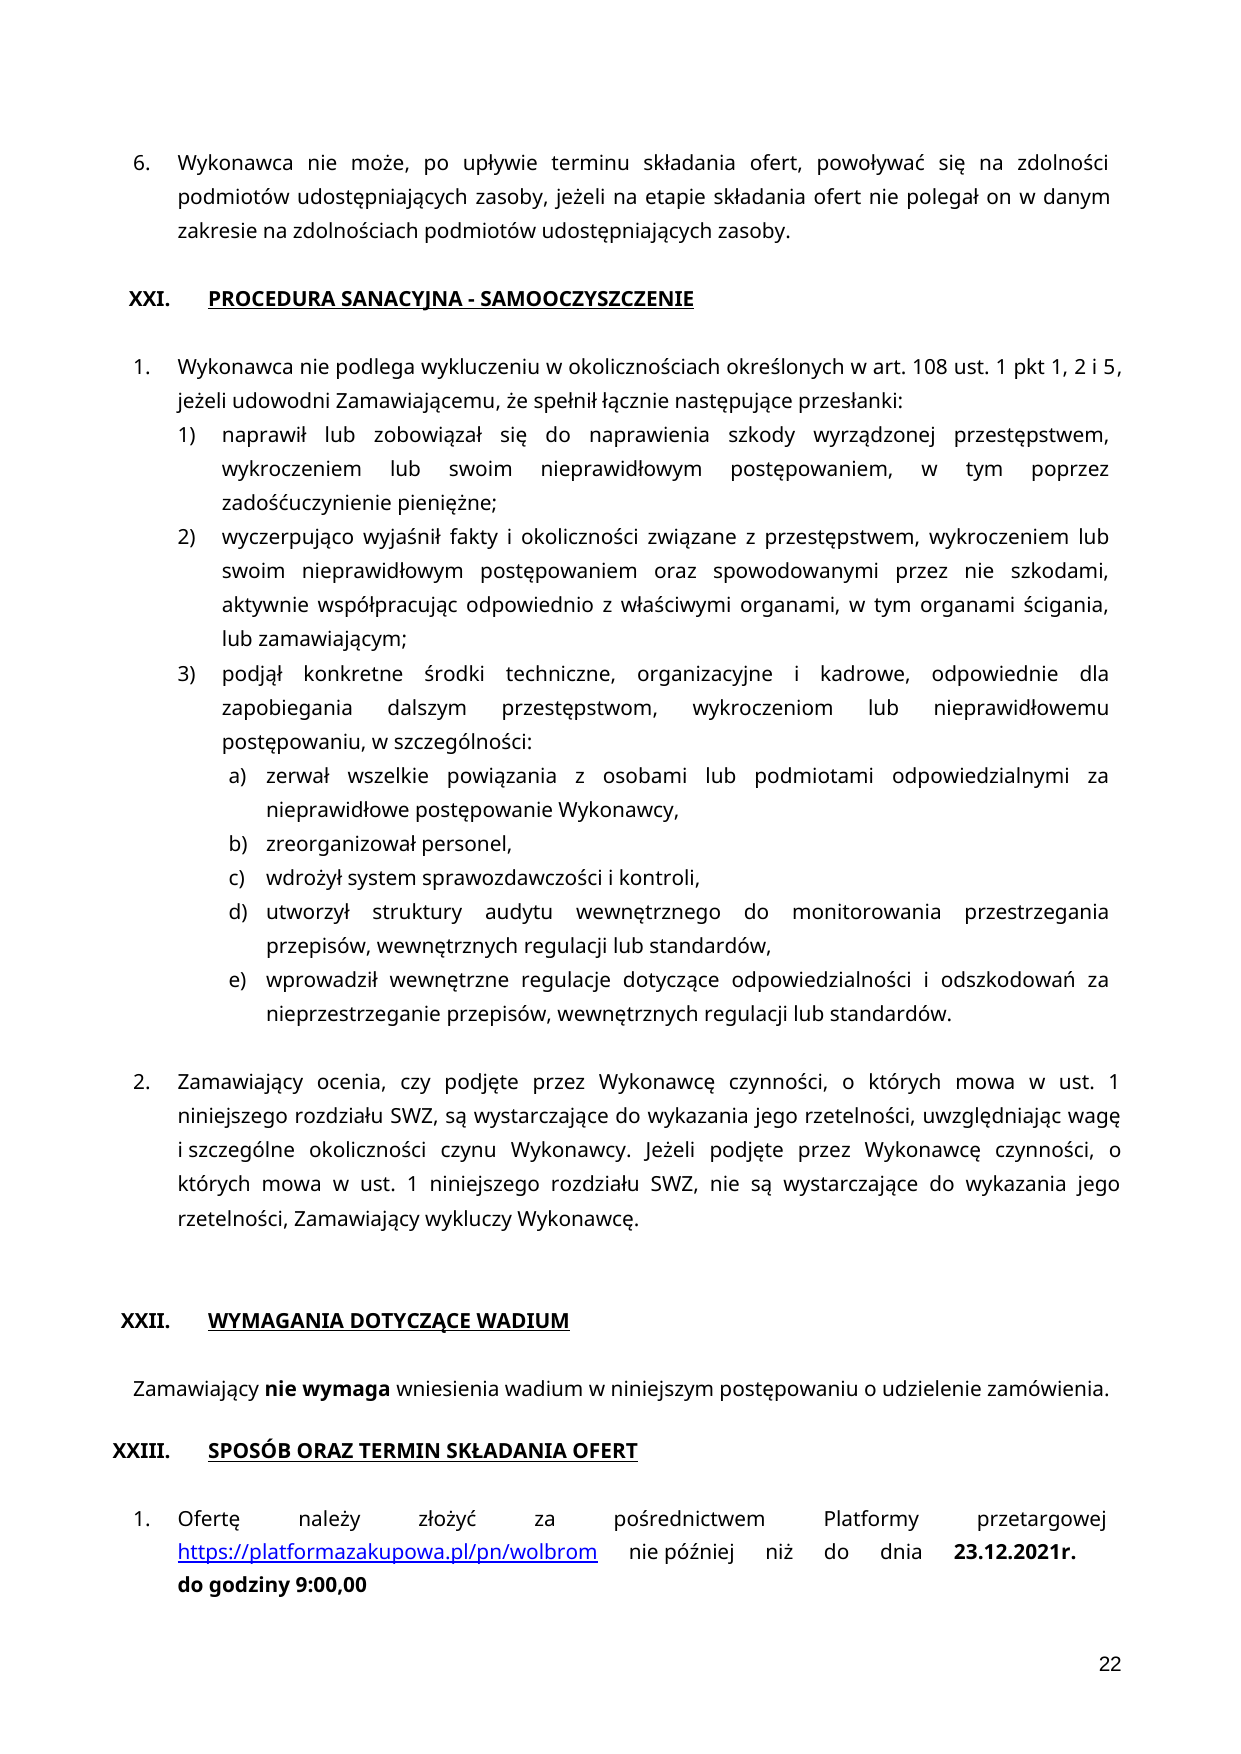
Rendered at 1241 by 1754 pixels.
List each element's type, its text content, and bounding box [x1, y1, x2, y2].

text 2) wyczerpująco wyjaśnił fakty i okoliczności związane z przestępstwem, wykroczeniem lub swoim nieprawidłowym postępowaniem oraz spowodowanymi przez nie szkodami, aktywnie współpracując odpowiednio z właściwymi organami, w tym organami ścigania, lub zamawiającym; [177, 522, 1110, 653]
text 1) naprawił lub zobowiązał się do naprawienia szkody wyrządzonej przestępstwem, wykroczeniem lub swoim nieprawidłowym postępowaniem, w tym poprzez zadośćuczynienie pieniężne; [177, 420, 1110, 517]
list zreorganizował personel, [228, 829, 1110, 857]
list wprowadził wewnętrzne regulacje dotyczące odpowiedzialności i odszkodowań za nieprzestrzeganie przepisów, wewnętrznych regulacji lub standardów. [228, 965, 1110, 1028]
subtitle WYMAGANIA DOTYCZĄCE WADIUM [170, 1306, 1110, 1334]
list utworzył struktury audytu wewnętrznego do monitorowania przestrzegania przepisów, wewnętrznych regulacji lub standardów, [228, 897, 1110, 959]
list Wykonawca nie może, po upływie terminu składania ofert, powoływać się na zdolności podmiotów udostępniających zasoby, jeżeli na etapie składania ofert nie polegał on w danym zakresie na zdolnościach podmiotów udostępniających zasoby. [133, 148, 1110, 244]
subtitle PROCEDURA SANACYJNA - SAMOOCZYSZCZENIE [170, 284, 1110, 312]
list Ofertę należy złożyć za pośrednictwem Platformy przetargowej https://platformazakupowa.pl/pn/wolbrom nie później niż do dnia 23.12.2021r. do godziny 9:00,00 [133, 1504, 1107, 1598]
list Zamawiający ocenia, czy podjęte przez Wykonawcę czynności, o których mowa w ust. 1 niniejszego rozdziału SWZ, są wystarczające do wykazania jego rzetelności, uwzględniając wagę i szczególne okoliczności czynu Wykonawcy. Jeżeli podjęte przez Wykonawcę czynności, o których mowa w ust. 1 niniejszego rozdziału SWZ, nie są wystarczające do wykazania jego rzetelności, Zamawiający wykluczy Wykonawcę. [133, 1067, 1122, 1232]
text Zamawiający nie wymaga wniesienia wadium w niniejszym postępowaniu o udzielenie zamówienia. [133, 1374, 1110, 1402]
text 3) podjął konkretne środki techniczne, organizacyjne i kadrowe, odpowiednie dla zapobiegania dalszym przestępstwom, wykroczeniom lub nieprawidłowemu postępowaniu, w szczególności: [177, 659, 1110, 755]
subtitle SPOSÓB ORAZ TERMIN SKŁADANIA OFERT [170, 1436, 1110, 1465]
list Wykonawca nie podlega wykluczeniu w okolicznościach określonych w art. 108 ust. 1 pkt 1, 2 i 5, jeżeli udowodni Zamawiającemu, że spełnił łącznie następujące przesłanki: [133, 352, 1122, 414]
list zerwał wszelkie powiązania z osobami lub podmiotami odpowiedzialnymi za nieprawidłowe postępowanie Wykonawcy, [228, 761, 1110, 823]
list wdrożył system sprawozdawczości i kontroli, [228, 863, 1110, 891]
